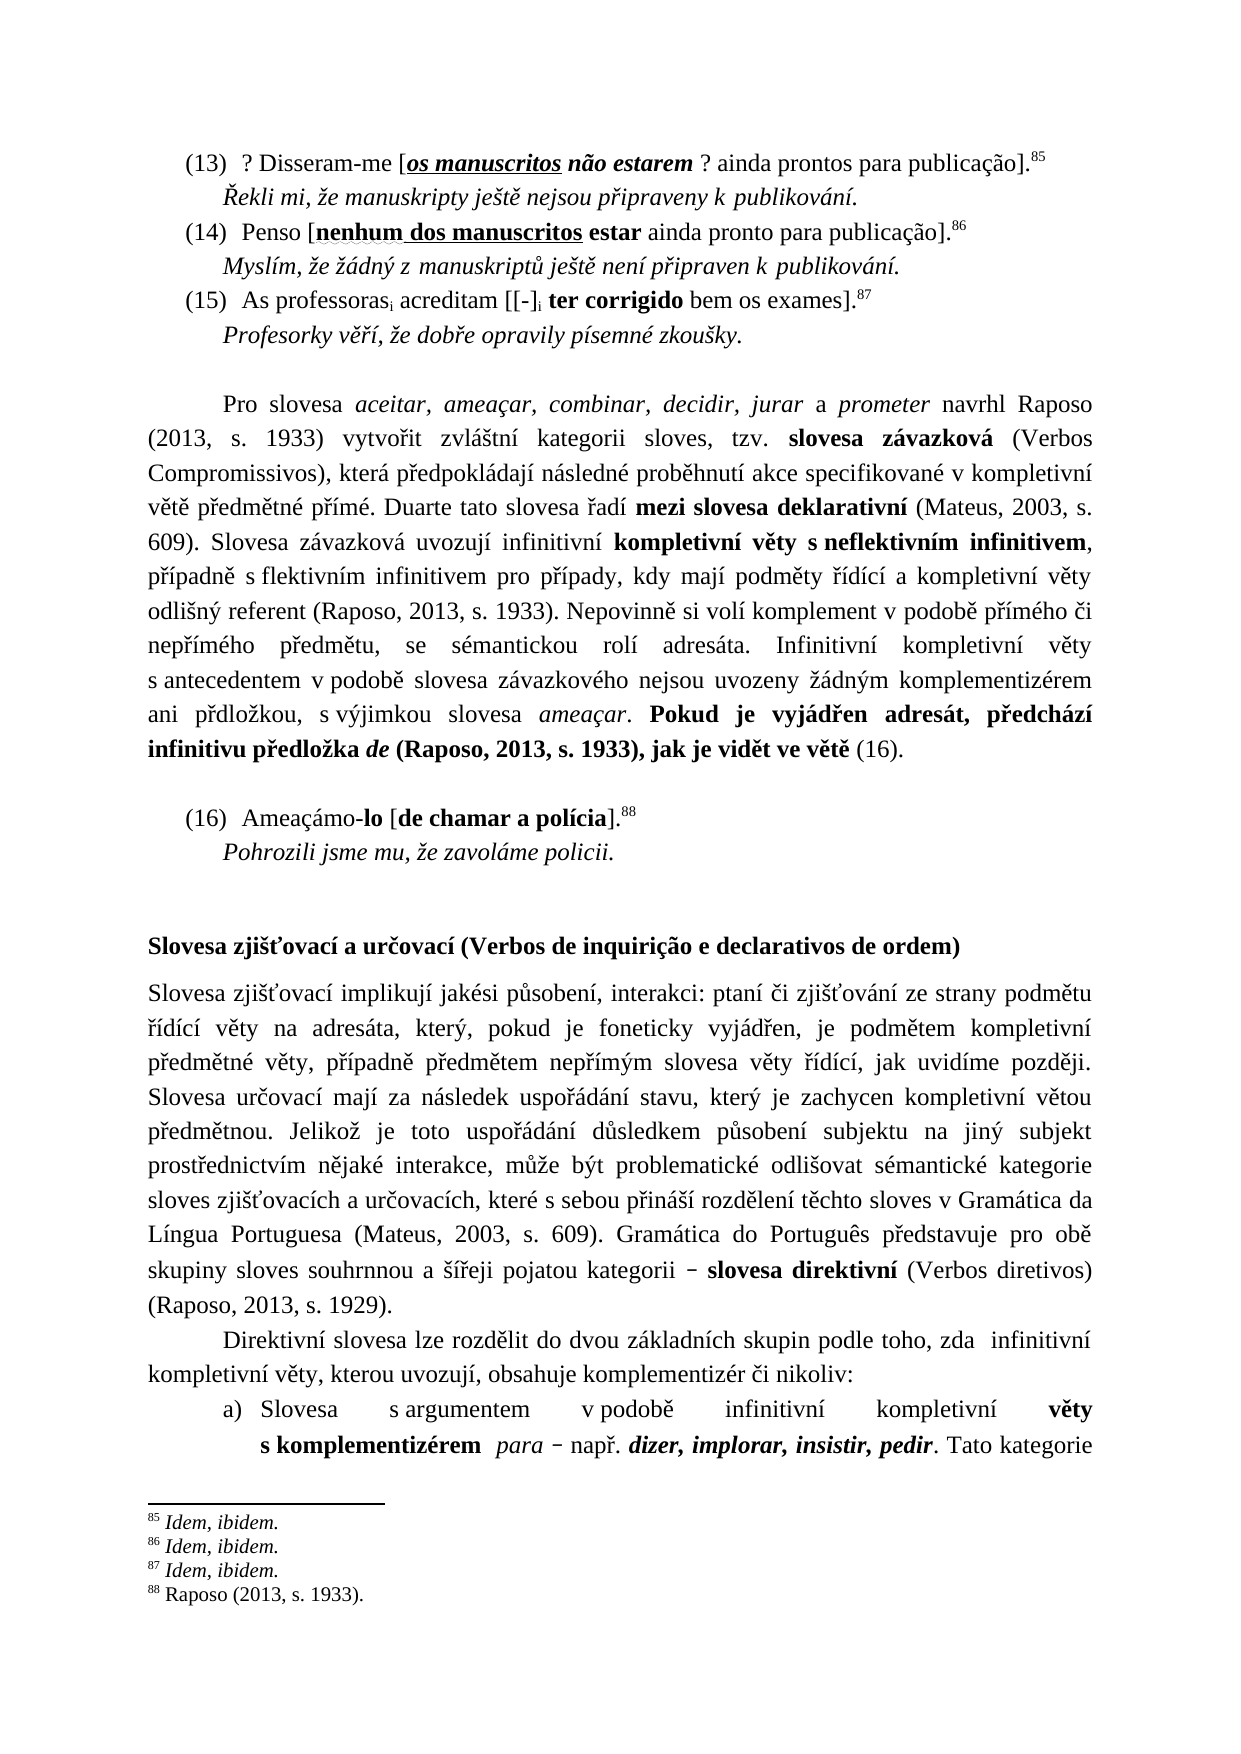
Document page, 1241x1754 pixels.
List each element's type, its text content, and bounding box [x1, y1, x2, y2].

text Direktivní slovesa lze rozdělit do dvou základních skupin podle toho, zda infinitivní kompletivní věty, kterou uvozují, obsahuje komplementizér či nikoliv: [148, 1325, 1093, 1388]
list As professorasi acreditam [[-]i ter corrigido bem os exames]. [185, 286, 1093, 314]
list Profesorky věří, že dobře opravily písemné zkoušky. [223, 320, 1093, 349]
list Pro slovesa aceitar, ameaçar, combinar, decidir, jurar a prometer navrhl Raposo (2013, s. 1933) vytvořit zvláštní kategorii sloves, tzv. slovesa závazková (Verbos Compromissivos), která předpokládají následné proběhnutí akce specifikované v kompletivní větě předmětné přímé. Duarte tato slovesa řadí mezi slovesa deklarativní (Mateus, 2003, s. 609). Slovesa závazková uvozují infinitivní kompletivní věty s neflektivním infinitivem, případně s flektivním infinitivem pro případy, kdy mají podměty řídící a kompletivní věty odlišný referent (Raposo, 2013, s. 1933). Nepovinně si volí komplement v podobě přímého či nepřímého předmětu, se sémantickou rolí adresáta. Infinitivní kompletivní věty s antecedentem v podobě slovesa závazkového nejsou uvozeny žádným komplementizérem ani přdložkou, s výjimkou slovesa ameaçar. Pokud je vyjádřen adresát, předchází infinitivu předložka de (Raposo, 2013, s. 1933), jak je vidět ve větě (16). [148, 389, 1093, 762]
list ? Disseram-me [os manuscritos não estarem ? ainda prontos para publicação]. [185, 148, 1093, 176]
subtitle Slovesa zjišťovací a určovací (Verbos de inquirição e declarativos de ordem) [148, 931, 1093, 960]
list Penso [nenhum dos manuscritos estar ainda pronto para publicação]. [185, 217, 1093, 245]
list Myslím, že žádný z manuskriptů ještě není připraven k publikování. [223, 251, 1093, 280]
list Ameaçámo-lo [de chamar a polícia]. [185, 803, 1093, 831]
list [223, 1394, 1093, 1459]
text Slovesa zjišťovací implikují jakési působení, interakci: ptaní či zjišťování ze strany podmětu řídící věty na adresáta, který, pokud je foneticky vyjádřen, je podmětem kompletivní předmětné věty, případně předmětem nepřímým slovesa věty řídící, jak uvidíme později. Slovesa určovací mají za následek uspořádání stavu, který je zachycen kompletivní větou předmětnou. Jelikož je toto uspořádání důsledkem působení subjektu na jiný subjekt prostřednictvím nějaké interakce, může být problematické odlišovat sémantické kategorie sloves zjišťovacích a určovacích, které s sebou přináší rozdělení těchto sloves v Gramática da Língua Portuguesa (Mateus, 2003, s. 609). Gramática do Português představuje pro obě skupiny sloves souhrnnou a šířeji pojatou kategorii − slovesa direktivní (Verbos diretivos) (Raposo, 2013, s. 1929). [148, 978, 1093, 1319]
list Pohrozili jsme mu, že zavoláme policii. [223, 837, 1093, 866]
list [223, 182, 1093, 211]
